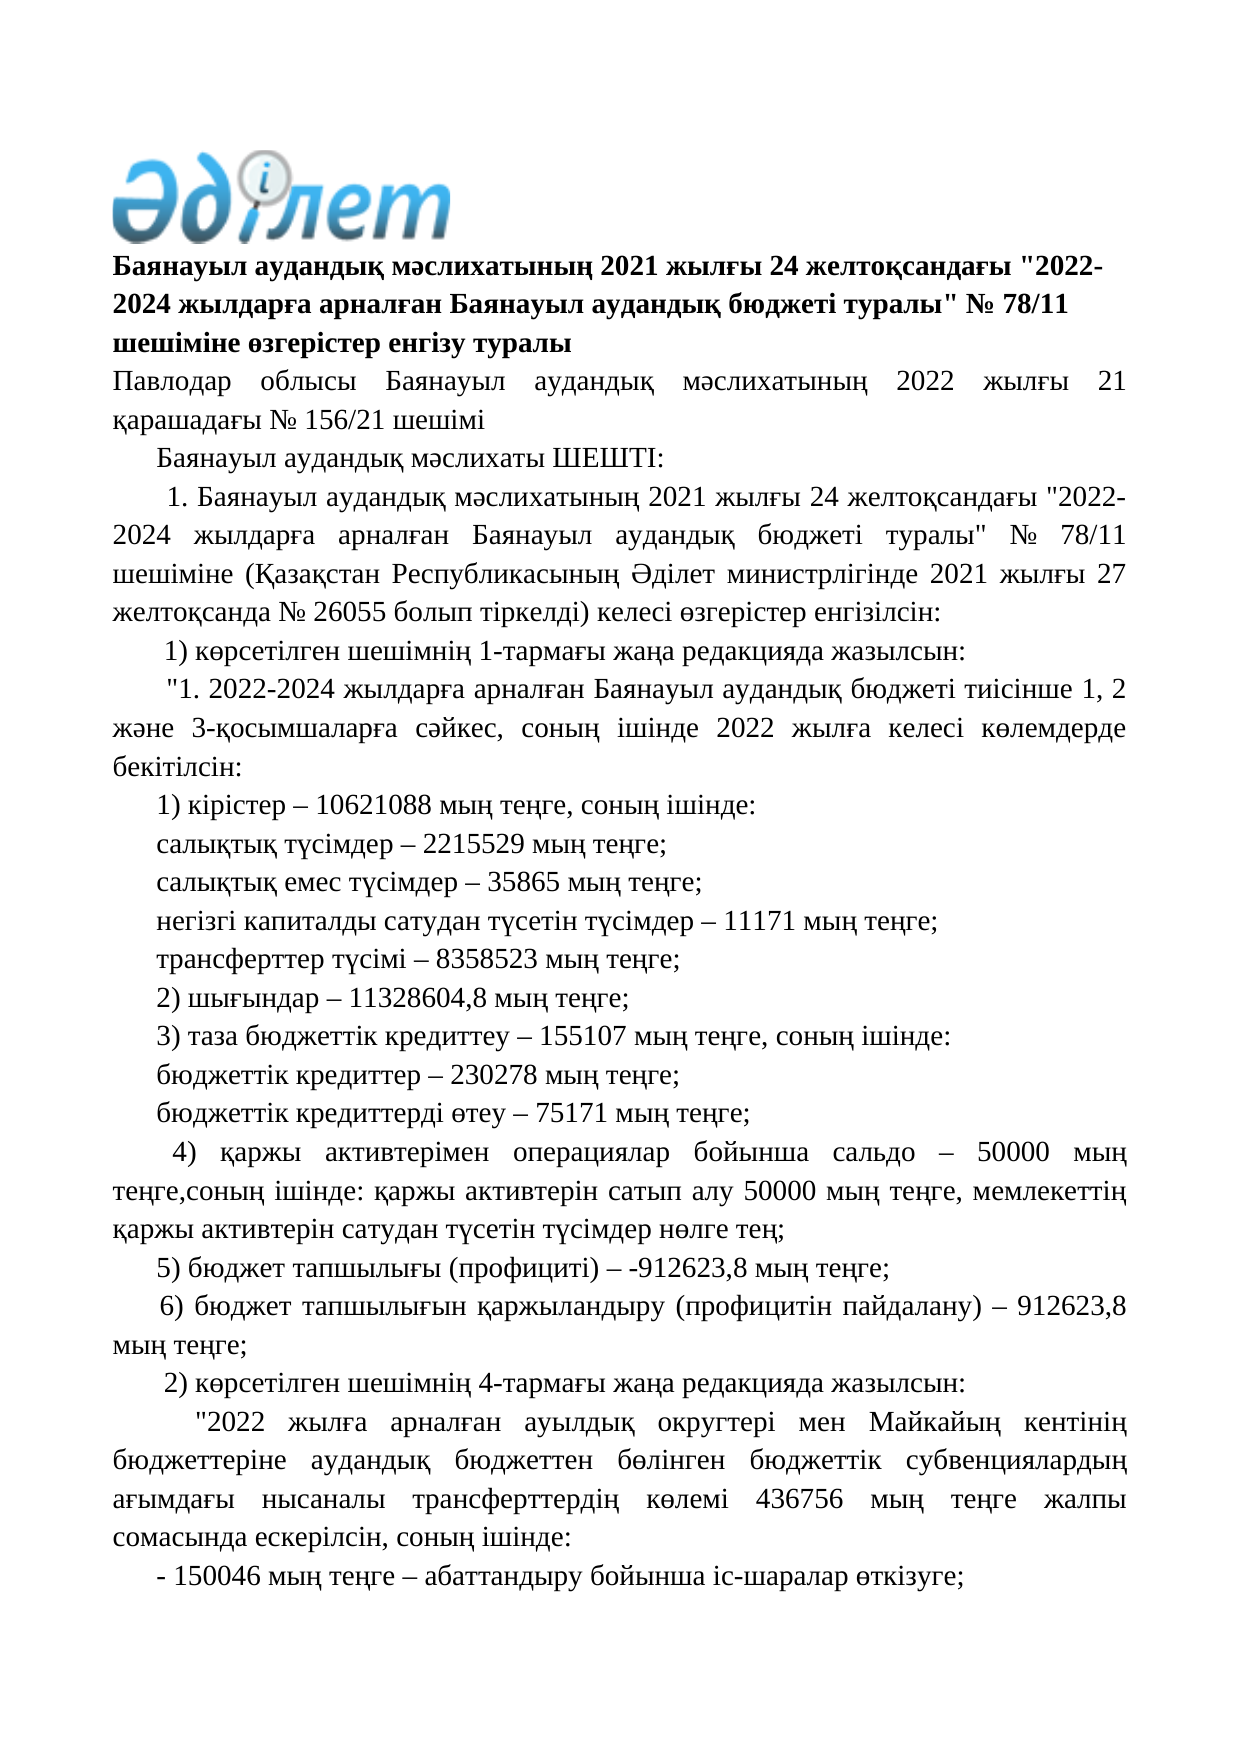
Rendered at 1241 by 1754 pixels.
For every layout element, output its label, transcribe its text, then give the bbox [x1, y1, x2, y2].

text 1) кірістер – 10621088 мың теңге, соның ішінде: [112, 787, 1128, 821]
text Баянауыл аудандық мәслихаты ШЕШТІ: [112, 440, 1128, 474]
picture [112, 150, 451, 244]
text 3) таза бюджеттік кредиттеу – 155107 мың теңге, соның ішінде: [112, 1018, 1128, 1052]
text 2) шығындар – 11328604,8 мың теңге; [112, 980, 1128, 1013]
text 4) қаржы активтерімен операциялар бойынша сальдо – 50000 мың теңге,соның ішінде: қаржы активтерін сатып алу 50000 мың теңге, мемлекеттің қаржы активтерін сатудан түсетін түсімдер нөлге тең; [112, 1134, 1128, 1245]
text бюджеттік кредиттерді өтеу – 75171 мың теңге; [112, 1096, 1128, 1129]
text - 150046 мың теңге – абаттандыру бойынша іс-шаралар өткізуге; [112, 1558, 1128, 1592]
text Баянауыл аудандық мәслихатының 2021 жылғы 24 желтоқсандағы "2022-2024 жылдарға арналған Баянауыл аудандық бюджеті туралы" № 78/11 шешіміне өзгерістер енгізу туралы [112, 248, 1128, 358]
text 6) бюджет тапшылығын қаржыландыру (профицитін пайдалану) – 912623,8 мың теңге; [112, 1288, 1128, 1360]
text "1. 2022-2024 жылдарға арналған Баянауыл аудандық бюджеті тиісінше 1, 2 және 3-қосымшаларға сәйкес, соның ішінде 2022 жылға келесі көлемдерде бекітілсін: [112, 672, 1128, 782]
text 1) көрсетілген шешімнің 1-тармағы жаңа редакцияда жазылсын: [112, 633, 1128, 667]
text "2022 жылға арналған ауылдық округтері мен Майкайың кентінің бюджеттеріне аудандық бюджеттен бөлінген бюджеттік субвенциялардың ағымдағы нысаналы трансферттердің көлемі 436756 мың теңге жалпы сомасында ескерілсін, соның ішінде: [112, 1404, 1128, 1553]
text 2) көрсетілген шешімнің 4-тармағы жаңа редакцияда жазылсын: [112, 1365, 1128, 1399]
text бюджеттік кредиттер – 230278 мың теңге; [112, 1057, 1128, 1091]
text салықтық емес түсімдер – 35865 мың теңге; [112, 864, 1128, 898]
text 1. Баянауыл аудандық мәслихатының 2021 жылғы 24 желтоқсандағы "2022-2024 жылдарға арналған Баянауыл аудандық бюджеті туралы" № 78/11 шешіміне (Қазақстан Республикасының Әділет министрлігінде 2021 жылғы 27 желтоқсанда № 26055 болып тіркелді) келесі өзгерістер енгізілсін: [112, 479, 1128, 628]
text трансферттер түсімі – 8358523 мың теңге; [112, 941, 1128, 975]
text негізгі капиталды сатудан түсетін түсімдер – 11171 мың теңге; [112, 903, 1128, 936]
text 5) бюджет тапшылығы (профициті) – -912623,8 мың теңге; [112, 1250, 1128, 1283]
text салықтық түсімдер – 2215529 мың теңге; [112, 826, 1128, 859]
text Павлодар облысы Баянауыл аудандық мәслихатының 2022 жылғы 21 қарашадағы № 156/21 шешімі [112, 363, 1128, 435]
